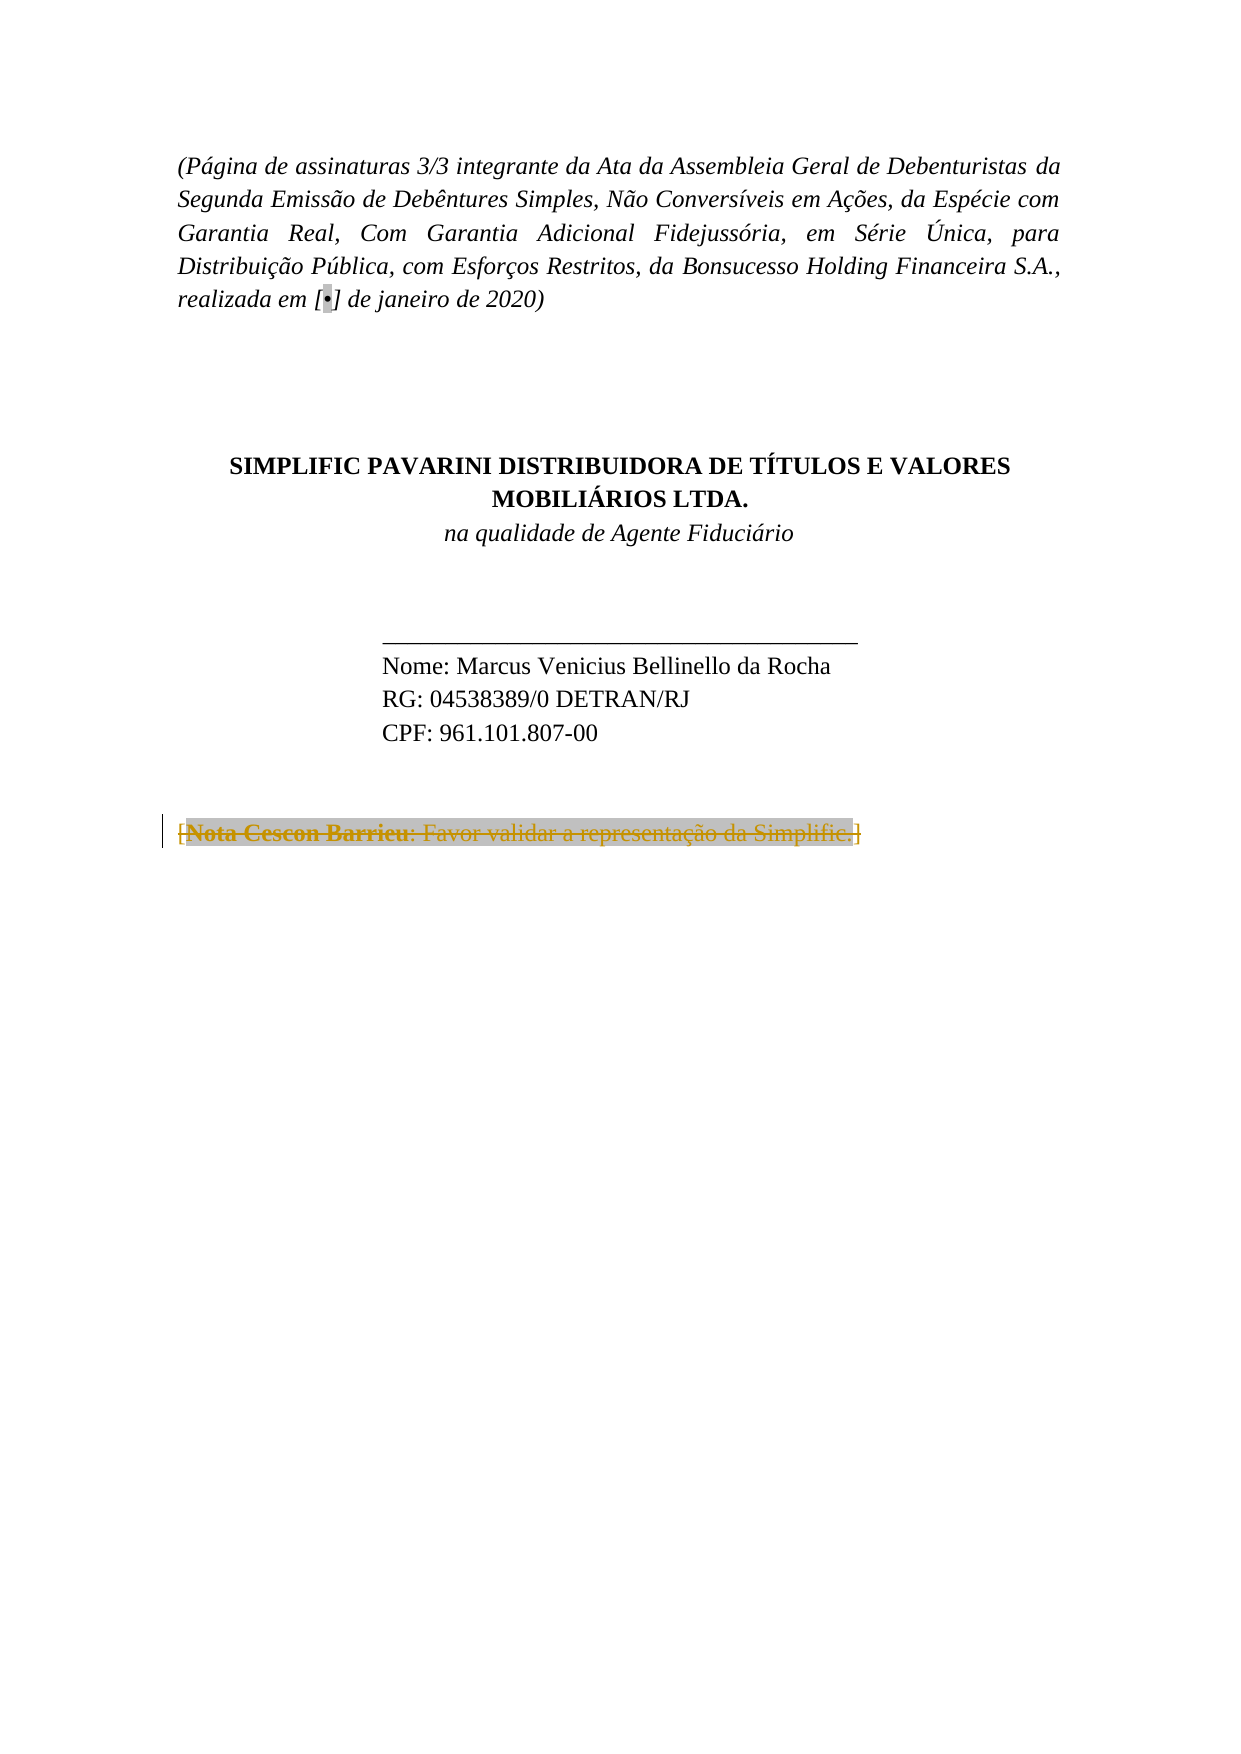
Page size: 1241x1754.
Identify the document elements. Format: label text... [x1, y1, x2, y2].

table_header ______________________________________ [375, 614, 866, 648]
text na qualidade de Agente Fiduciário [177, 514, 1063, 548]
table_cell RG: 04538389/0 DETRAN/RJ CPF: 961.101.807-00 [375, 681, 866, 748]
text (Página de assinaturas 3/3 integrante da Ata da Assembleia Geral de Debenturistas da Segunda Emissão de Debêntures Simples, Não Conversíveis em Ações, da Espécie com Garantia Real, Com Garantia Adicional Fidejussória, em Série Única, para Distribuição Pública, com Esforços Restritos, da Bonsucesso Holding Financeira S.A., realizada em [•] de janeiro de 2020) [177, 148, 1063, 314]
table_cell Nome: Marcus Venicius Bellinello da Rocha [375, 648, 866, 681]
text SIMPLIFIC PAVARINI DISTRIBUIDORA DE TÍTULOS E VALORES MOBILIÁRIOS LTDA. [177, 448, 1063, 514]
